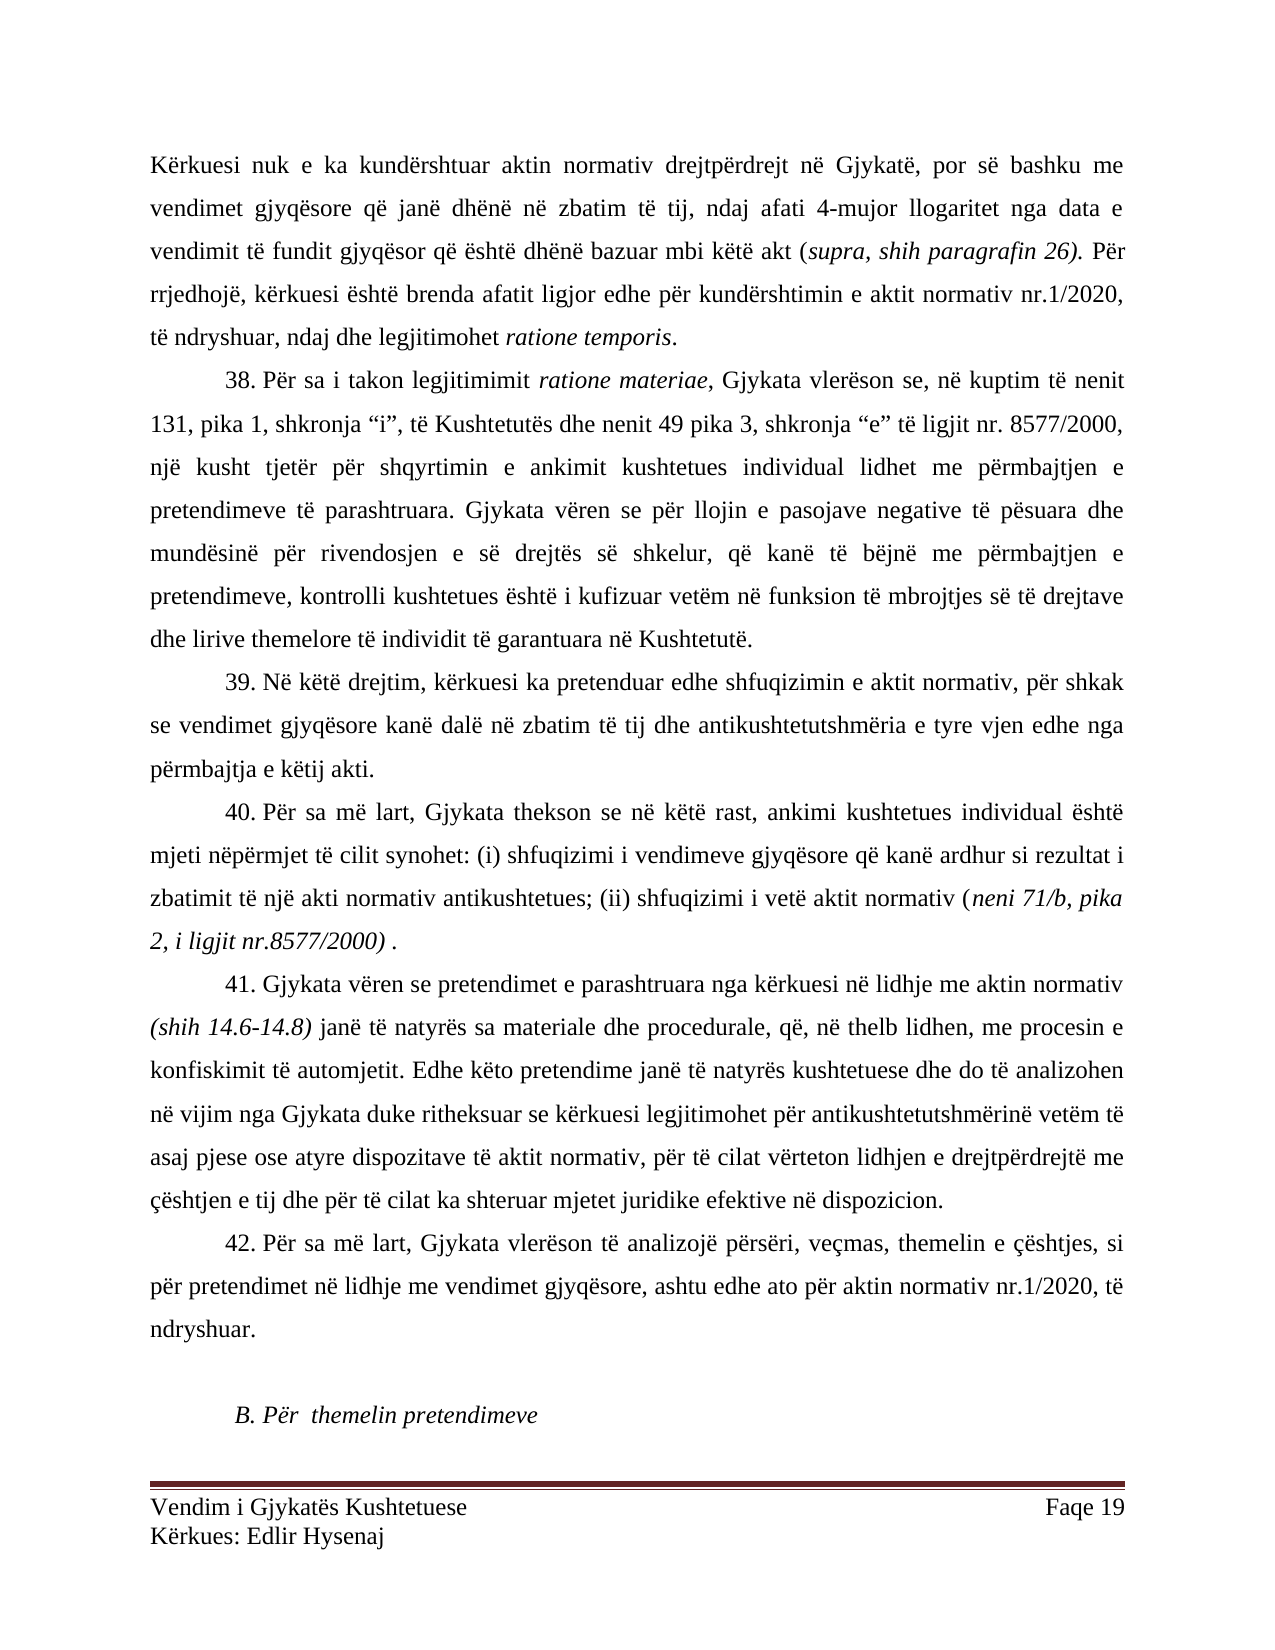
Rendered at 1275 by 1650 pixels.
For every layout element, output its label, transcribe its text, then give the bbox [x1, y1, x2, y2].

list Për sa i takon legjitimimit ratione materiae, Gjykata vlerëson se, në kuptim të nenit 131, pika 1, shkronja “i”, të Kushtetutës dhe nenit 49 pika 3, shkronja “e” të ligjit nr. 8577/2000, një kusht tjetër për shqyrtimin e ankimit kushtetues individual lidhet me përmbajtjen e pretendimeve të parashtruara. Gjykata vëren se për llojin e pasojave negative të pësuara dhe mundësinë për rivendosjen e së drejtës së shkelur, që kanë të bëjnë me përmbajtjen e pretendimeve, kontrolli kushtetues është i kufizuar vetëm në funksion të mbrojtjes së të drejtave dhe lirive themelore të individit të garantuara në Kushtetutë. [150, 366, 1125, 653]
list Në këtë drejtim, kërkuesi ka pretenduar edhe shfuqizimin e aktit normativ, për shkak se vendimet gjyqësore kanë dalë në zbatim të tij dhe antikushtetutshmëria e tyre vjen edhe nga përmbajtja e këtij akti. [150, 667, 1125, 782]
list Për sa më lart, Gjykata vlerëson të analizojë përsëri, veçmas, themelin e çështjes, si për pretendimet në lidhje me vendimet gjyqësore, ashtu edhe ato për aktin normativ nr.1/2020, të ndryshuar. [150, 1228, 1125, 1343]
list Për themelin pretendimeve [234, 1401, 1125, 1429]
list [150, 150, 1125, 351]
list Gjykata vëren se pretendimet e parashtruara nga kërkuesi në lidhje me aktin normativ (shih 14.6-14.8) janë të natyrës sa materiale dhe procedurale, që, në thelb lidhen, me procesin e konfiskimit të automjetit. Edhe këto pretendime janë të natyrës kushtetuese dhe do të analizohen në vijim nga Gjykata duke ritheksuar se kërkuesi legjitimohet për antikushtetutshmërinë vetëm të asaj pjese ose atyre dispozitave të aktit normativ, për të cilat vërteton lidhjen e drejtpërdrejtë me çështjen e tij dhe për të cilat ka shteruar mjetet juridike efektive në dispozicion. [150, 969, 1125, 1214]
list Për sa më lart, Gjykata thekson se në këtë rast, ankimi kushtetues individual është mjeti nëpërmjet të cilit synohet: (i) shfuqizimi i vendimeve gjyqësore që kanë ardhur si rezultat i zbatimit të një akti normativ antikushtetues; (ii) shfuqizimi i vetë aktit normativ (neni 71/b, pika 2, i ligjit nr.8577/2000) . [150, 797, 1125, 955]
